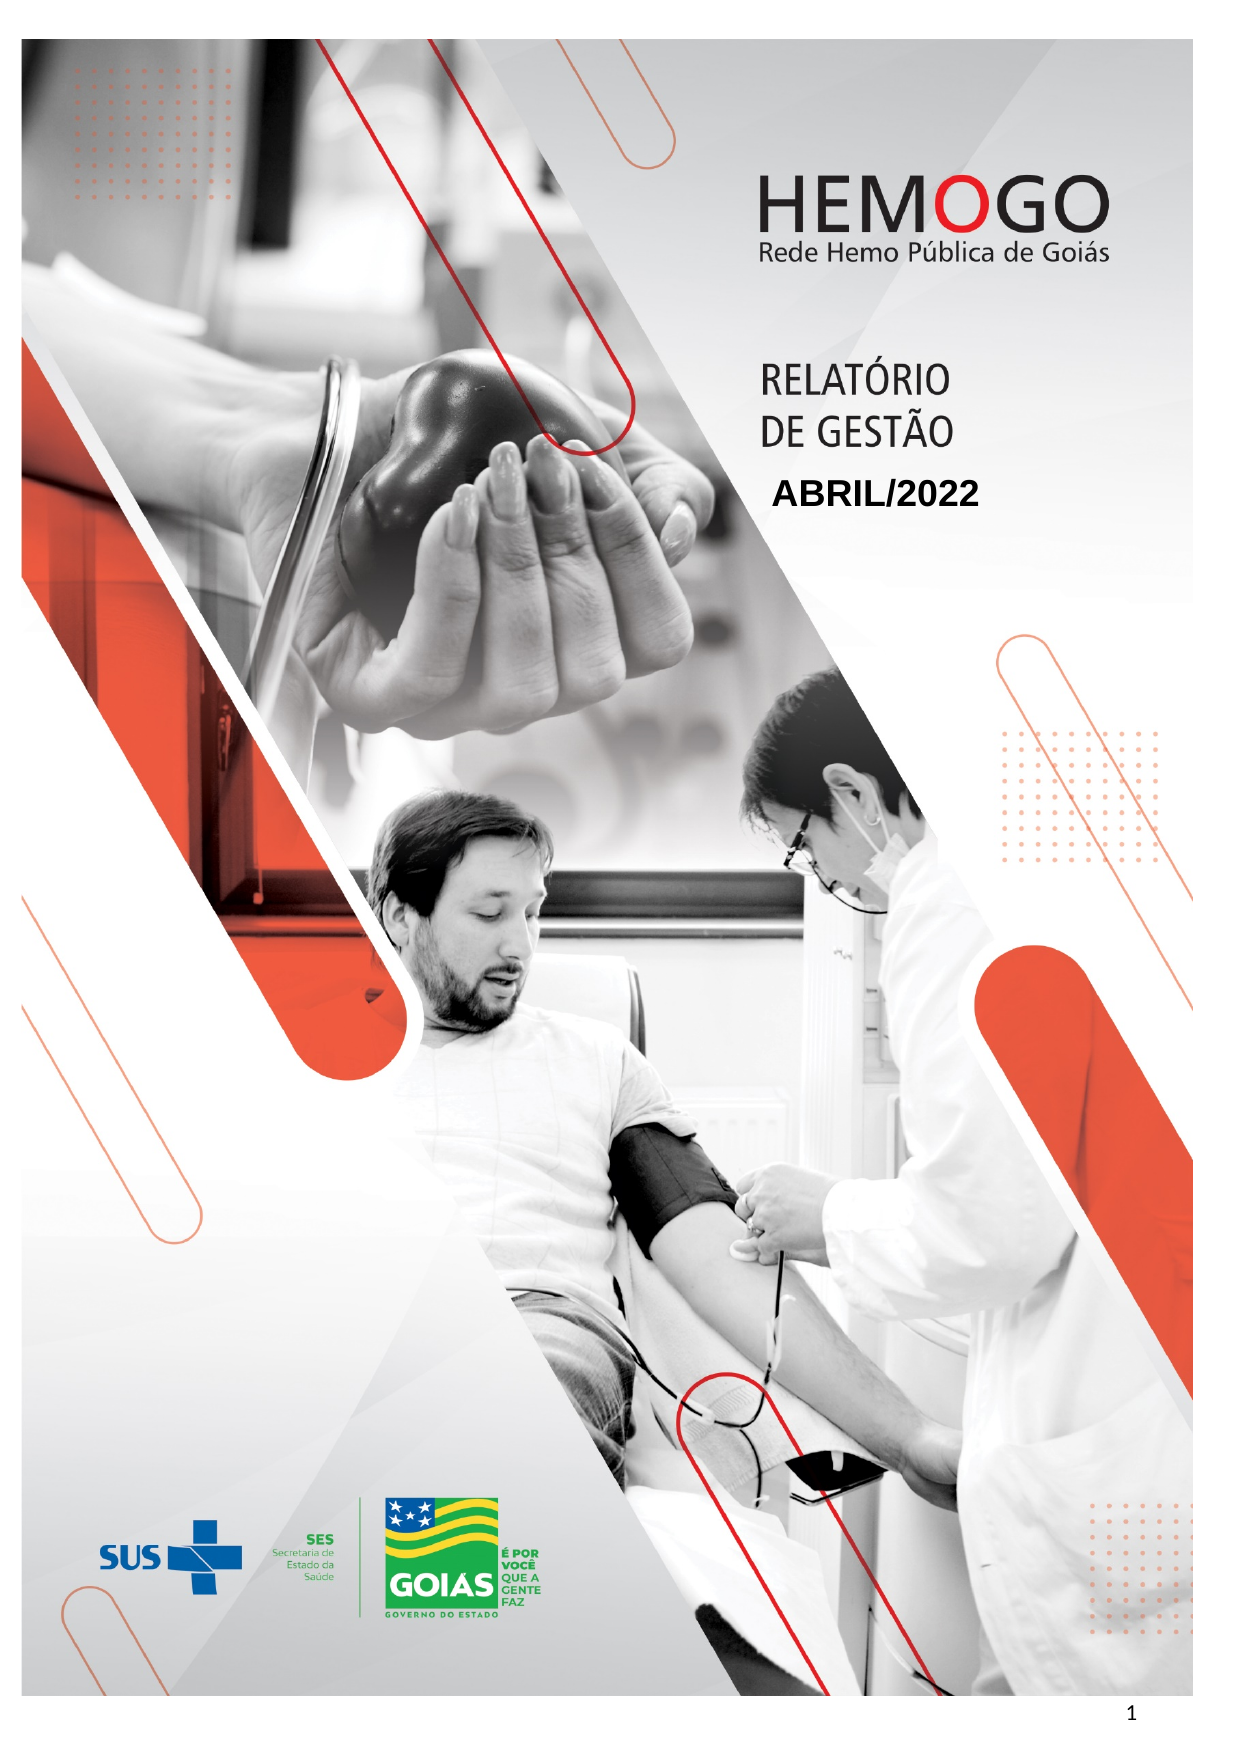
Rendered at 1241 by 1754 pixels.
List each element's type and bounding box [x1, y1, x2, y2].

picture [21, 39, 1193, 1696]
